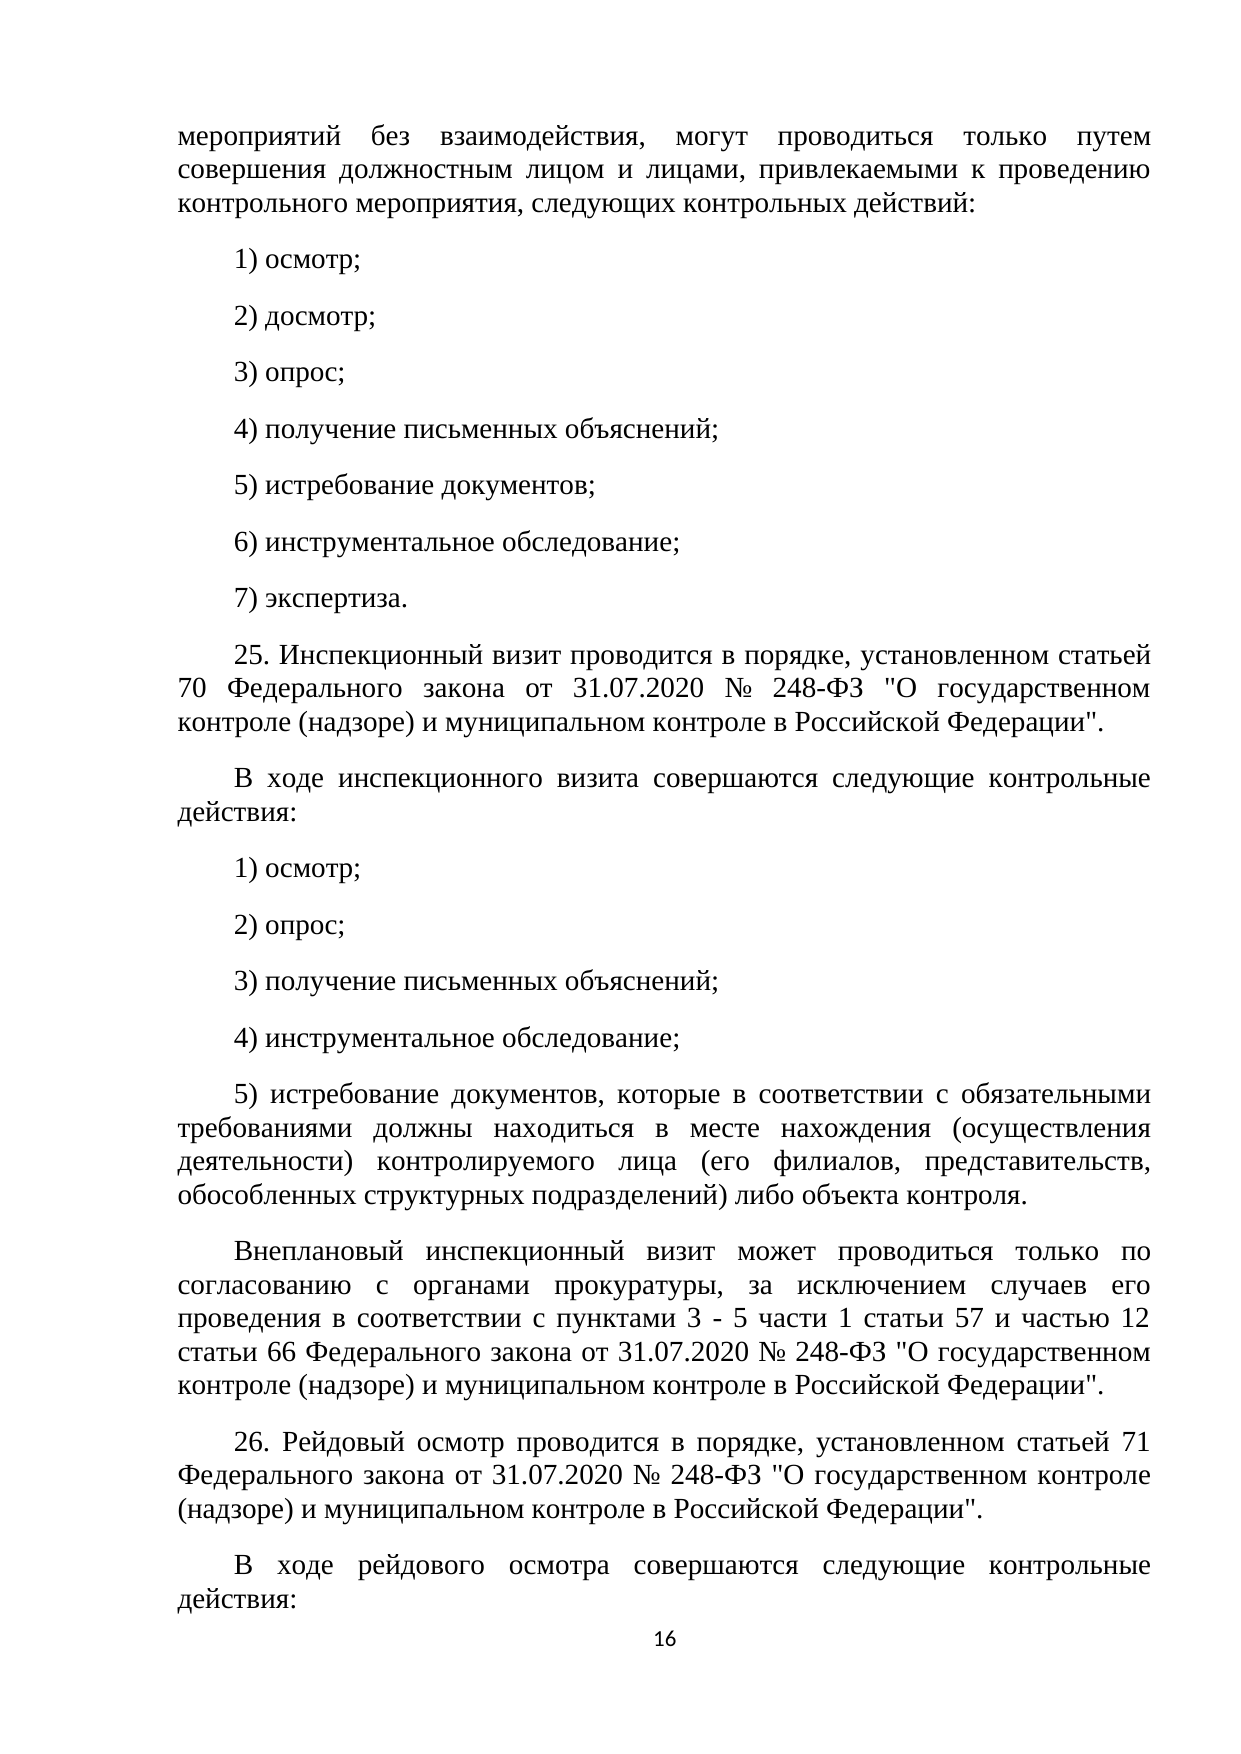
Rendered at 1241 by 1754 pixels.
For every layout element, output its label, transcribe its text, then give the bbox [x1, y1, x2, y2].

text 6) инструментальное обследование; [177, 524, 1152, 557]
text 26. Рейдовый осмотр проводится в порядке, установленном статьей 71 Федерального закона от 31.07.2020 № 248-ФЗ "О государственном контроле (надзоре) и муниципальном контроле в Российской Федерации". [177, 1424, 1152, 1524]
text 3) получение письменных объяснений; [177, 963, 1152, 997]
text 1) осмотр; [177, 850, 1152, 884]
text 5) истребование документов; [177, 467, 1152, 501]
text В ходе инспекционного визита совершаются следующие контрольные действия: [177, 760, 1152, 827]
text 2) опрос; [177, 907, 1152, 940]
text 5) истребование документов, которые в соответствии с обязательными требованиями должны находиться в месте нахождения (осуществления деятельности) контролируемого лица (его филиалов, представительств, обособленных структурных подразделений) либо объекта контроля. [177, 1076, 1152, 1210]
text 7) экспертиза. [177, 580, 1152, 614]
text Внеплановый инспекционный визит может проводиться только по согласованию с органами прокуратуры, за исключением случаев его проведения в соответствии с пунктами 3 - 5 части 1 статьи 57 и частью 12 статьи 66 Федерального закона от 31.07.2020 № 248-ФЗ "О государственном контроле (надзоре) и муниципальном контроле в Российской Федерации". [177, 1233, 1152, 1401]
text 25. Инспекционный визит проводится в порядке, установленном статьей 70 Федерального закона от 31.07.2020 № 248-ФЗ "О государственном контроле (надзоре) и муниципальном контроле в Российской Федерации". [177, 637, 1152, 737]
text В ходе рейдового осмотра совершаются следующие контрольные действия: [177, 1547, 1152, 1614]
text 4) получение письменных объяснений; [177, 411, 1152, 444]
text 1) осмотр; [177, 242, 1152, 275]
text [177, 118, 1152, 219]
text 3) опрос; [177, 354, 1152, 388]
text 4) инструментальное обследование; [177, 1020, 1152, 1053]
text 2) досмотр; [177, 298, 1152, 332]
